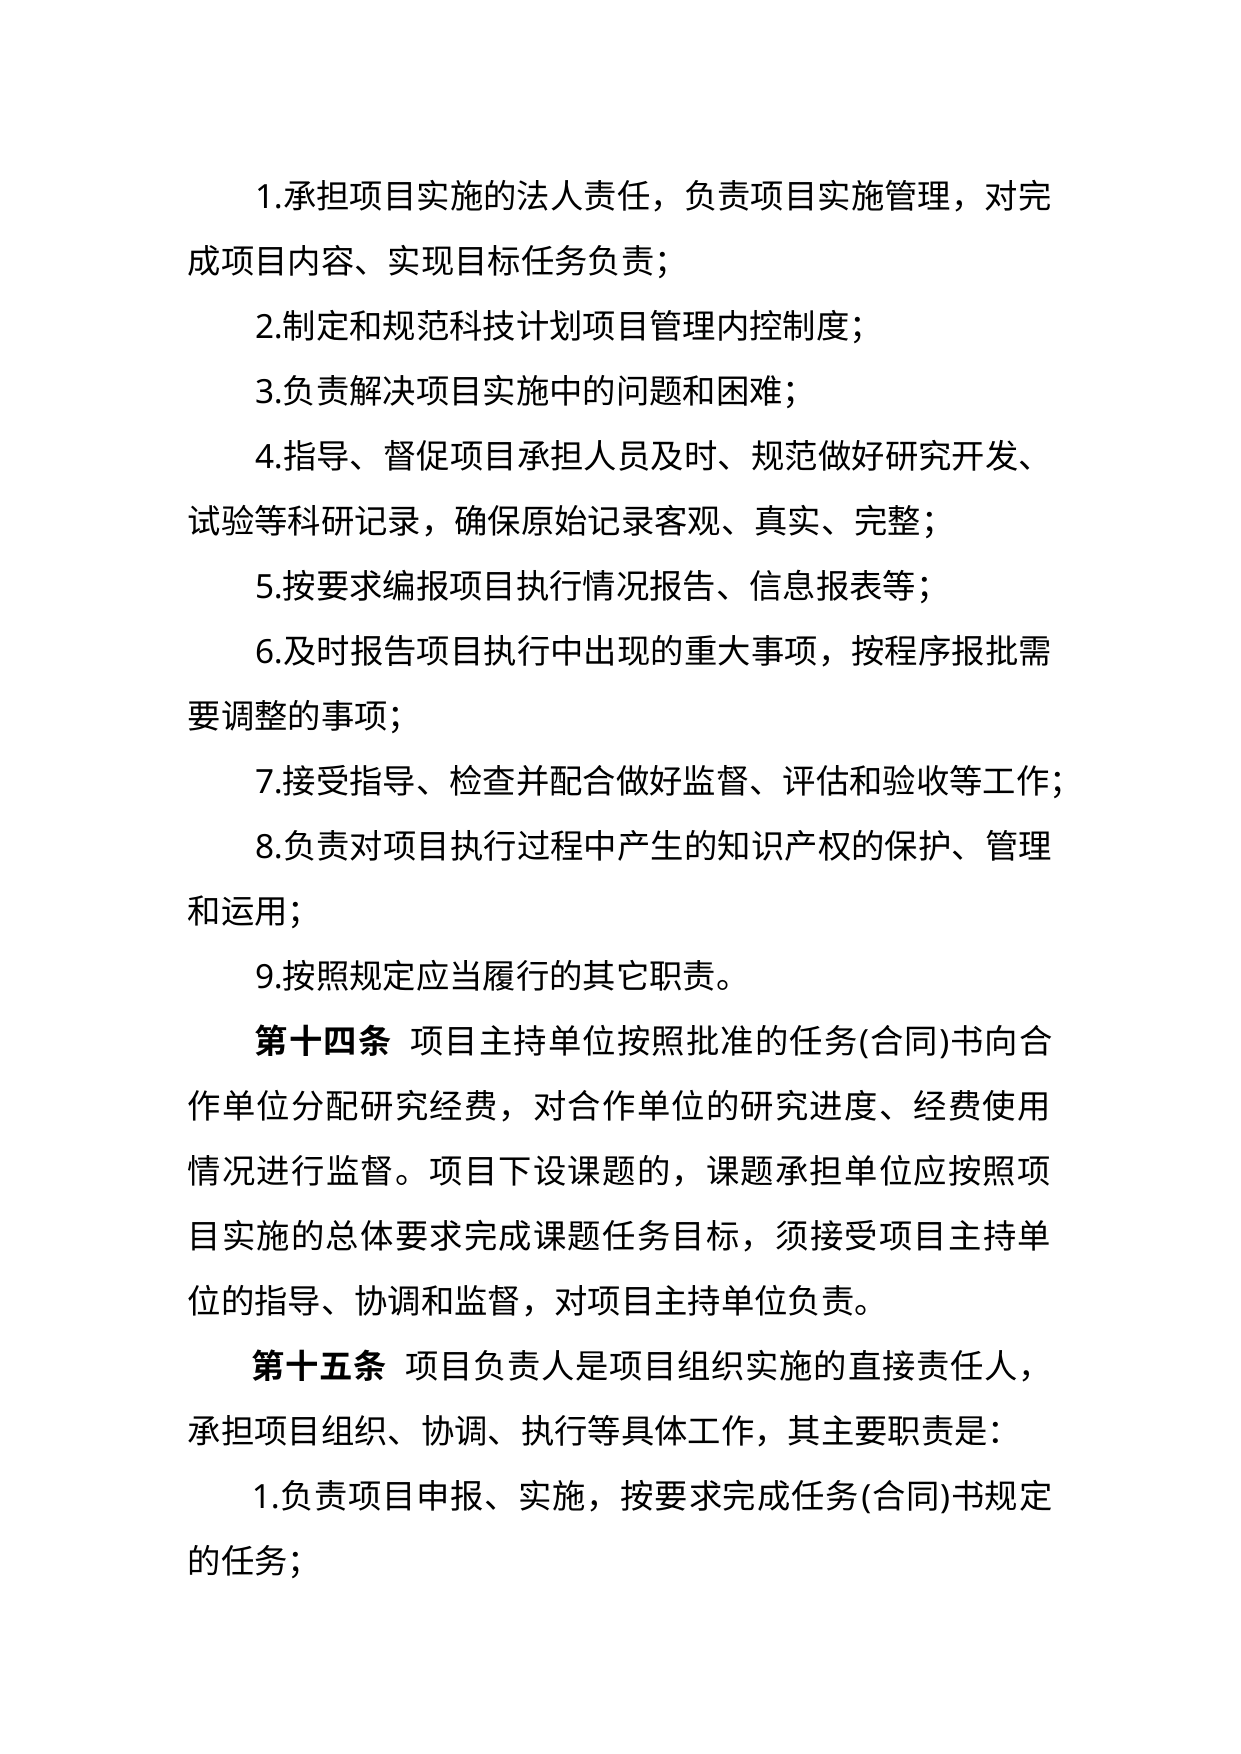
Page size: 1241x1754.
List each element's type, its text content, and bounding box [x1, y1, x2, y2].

text 第十四条 项目主持单位按照批准的任务(合同)书向合作单位分配研究经费，对合作单位的研究进度、经费使用情况进行监督。项目下设课题的，课题承担单位应按照项目实施的总体要求完成课题任务目标，须接受项目主持单位的指导、协调和监督，对项目主持单位负责。 [187, 1007, 1053, 1332]
text 3.负责解决项目实施中的问题和困难； [187, 357, 1053, 422]
text 6.及时报告项目执行中出现的重大事项，按程序报批需要调整的事项； [187, 617, 1053, 747]
text 4.指导、督促项目承担人员及时、规范做好研究开发、试验等科研记录，确保原始记录客观、真实、完整； [187, 422, 1053, 552]
text 1.承担项目实施的法人责任，负责项目实施管理，对完成项目内容、实现目标任务负责； [187, 162, 1053, 292]
text 5.按要求编报项目执行情况报告、信息报表等； [187, 552, 1053, 617]
text 7.接受指导、检查并配合做好监督、评估和验收等工作； [187, 747, 1053, 812]
text 8.负责对项目执行过程中产生的知识产权的保护、管理和运用； [187, 812, 1053, 942]
text 2.制定和规范科技计划项目管理内控制度； [187, 292, 1053, 357]
text 第十五条 项目负责人是项目组织实施的直接责任人，承担项目组织、协调、执行等具体工作，其主要职责是： [187, 1332, 1053, 1462]
text 1.负责项目申报、实施，按要求完成任务(合同)书规定的任务； [187, 1462, 1053, 1592]
text 9.按照规定应当履行的其它职责。 [187, 942, 1053, 1007]
